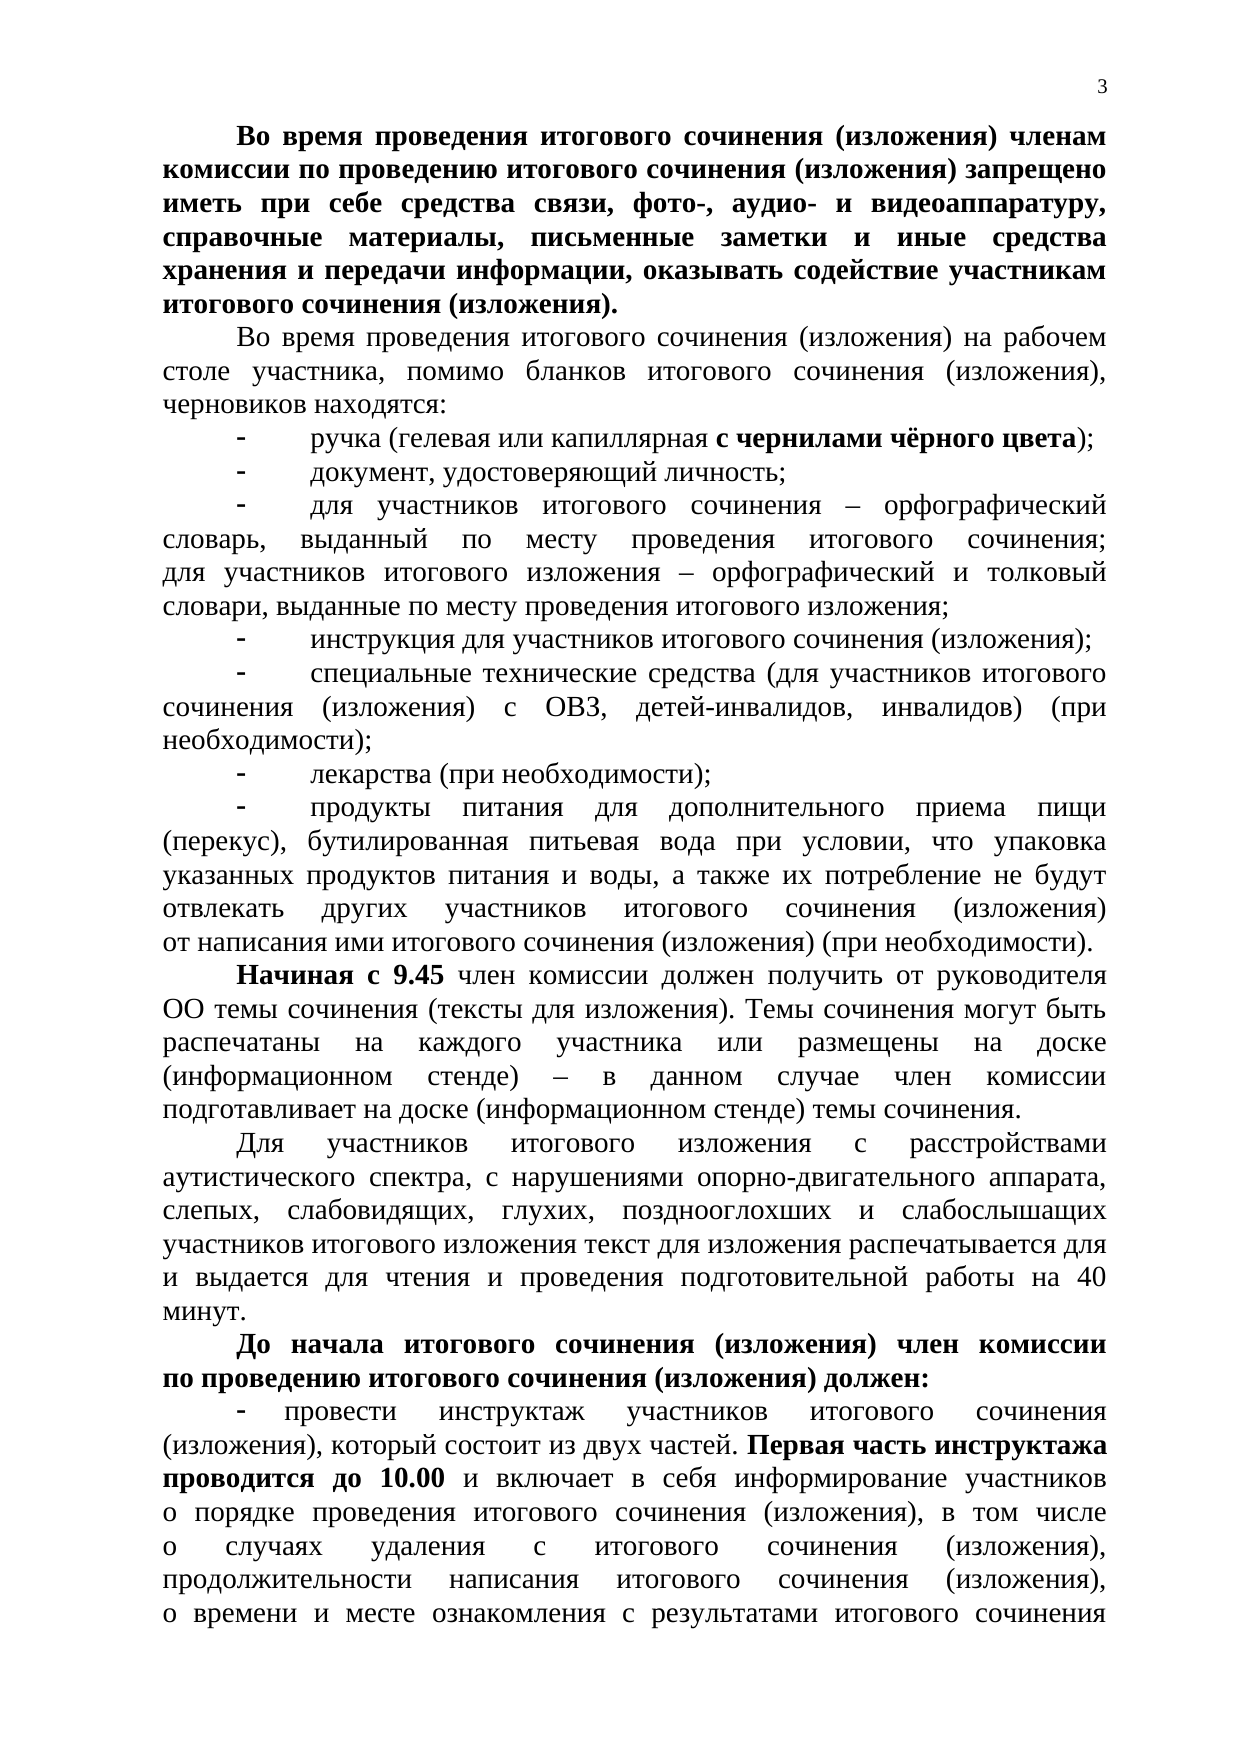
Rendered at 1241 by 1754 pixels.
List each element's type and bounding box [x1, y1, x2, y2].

table_header [151, 118, 1118, 1628]
